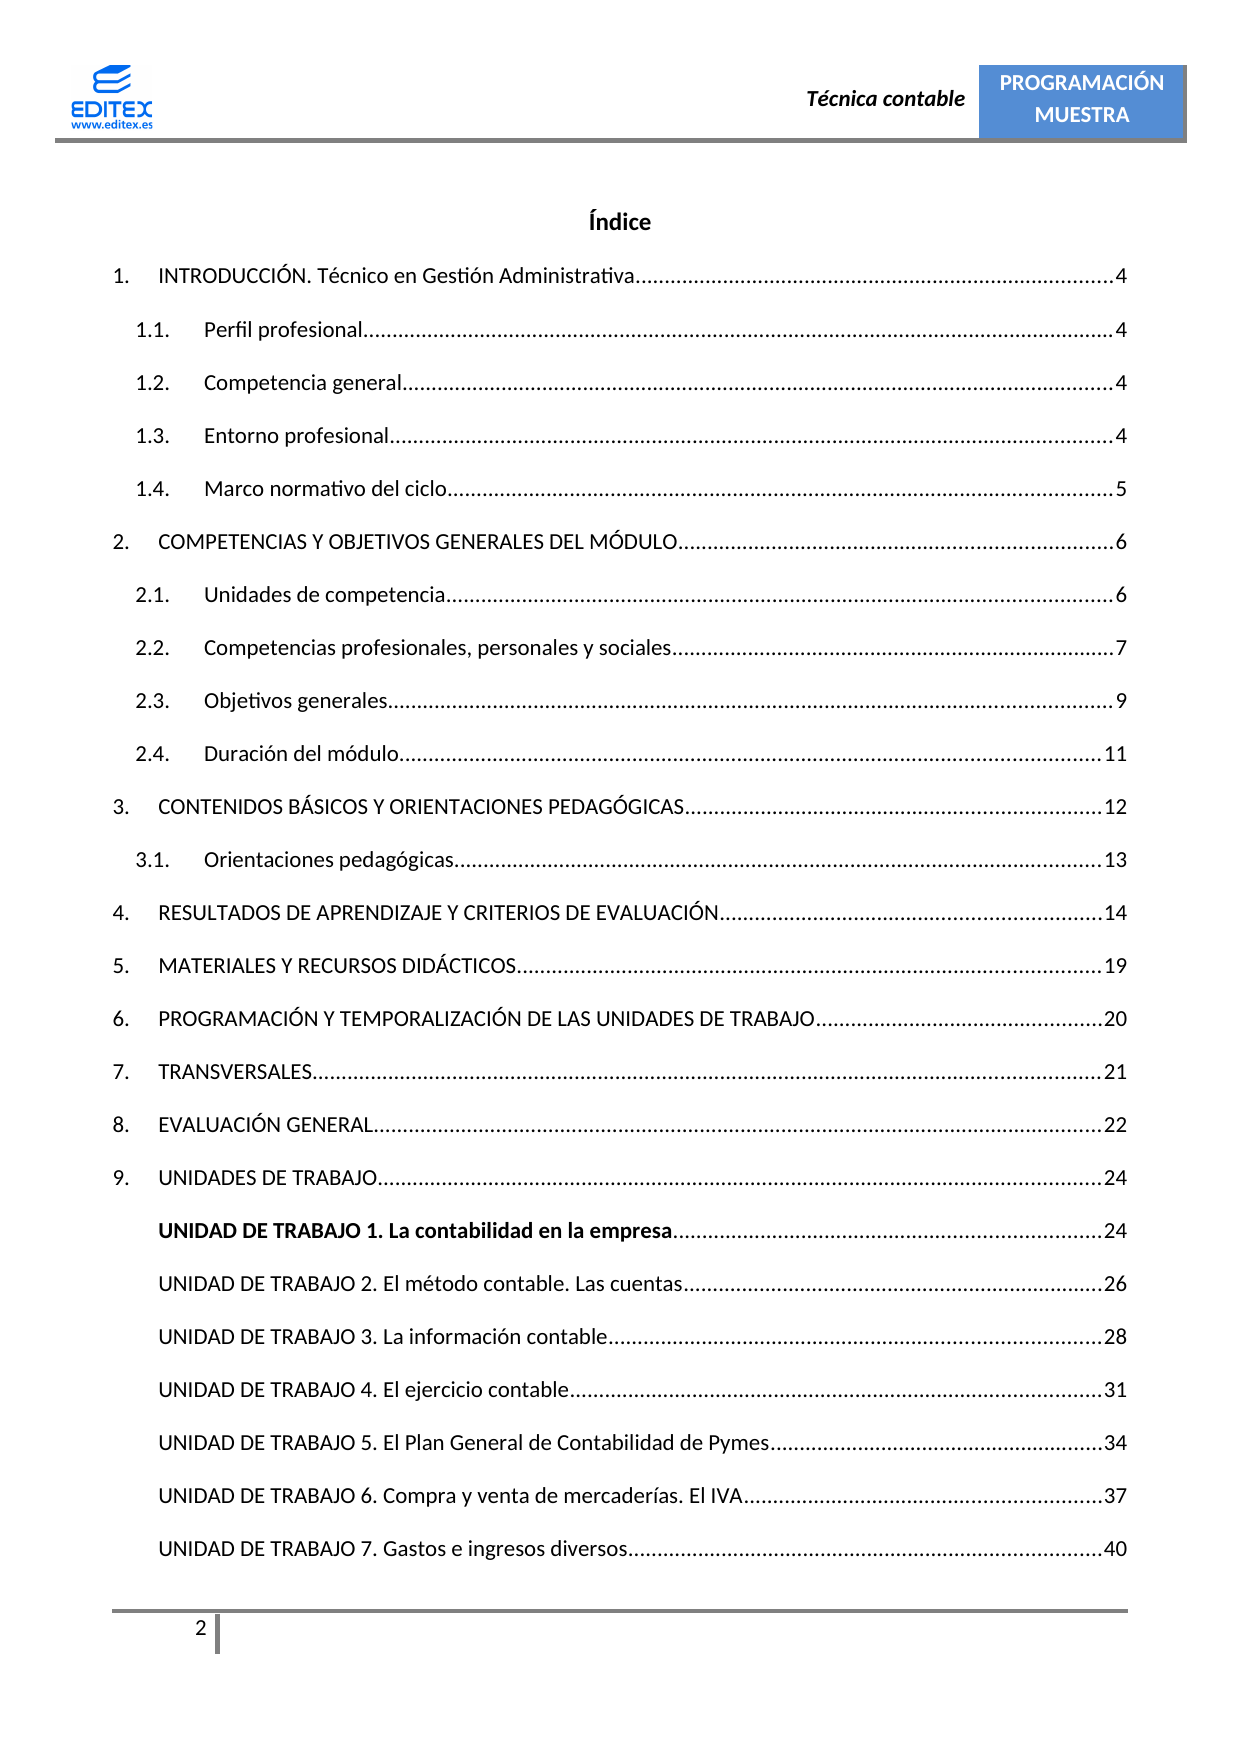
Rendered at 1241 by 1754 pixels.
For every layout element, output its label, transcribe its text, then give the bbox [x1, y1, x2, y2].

text 2. COMPETENCIAS Y OBJETIVOS GENERALES DEL MÓDULO 6 [112, 527, 1128, 555]
text 3. CONTENIDOS BÁSICOS Y ORIENTACIONES PEDAGÓGICAS 12 [112, 792, 1128, 820]
text 2.1. Unidades de competencia 6 [135, 580, 1128, 608]
text 8. EVALUACIÓN GENERAL 22 [112, 1110, 1128, 1138]
text UNIDAD DE TRABAJO 5. El Plan General de Contabilidad de Pymes 34 [158, 1428, 1128, 1456]
text 6. PROGRAMACIÓN Y TEMPORALIZACIÓN DE LAS UNIDADES DE TRABAJO 20 [112, 1004, 1128, 1032]
text 2.3. Objetivos generales 9 [135, 686, 1128, 714]
text UNIDAD DE TRABAJO 4. El ejercicio contable 31 [158, 1375, 1128, 1403]
text 1.2. Competencia general 4 [135, 368, 1128, 396]
text 1.1. Perfil profesional 4 [135, 315, 1128, 343]
text Índice [112, 206, 1128, 236]
picture [71, 65, 153, 131]
text 9. UNIDADES DE TRABAJO 24 [112, 1163, 1128, 1191]
text UNIDAD DE TRABAJO 3. La información contable 28 [158, 1322, 1128, 1350]
text UNIDAD DE TRABAJO 2. El método contable. Las cuentas 26 [158, 1269, 1128, 1297]
text 7. TRANSVERSALES 21 [112, 1057, 1128, 1085]
text 3.1. Orientaciones pedagógicas 13 [135, 845, 1128, 873]
text UNIDAD DE TRABAJO 1. La contabilidad en la empresa 24 [158, 1216, 1128, 1244]
text UNIDAD DE TRABAJO 7. Gastos e ingresos diversos 40 [158, 1534, 1128, 1562]
text 2.2. Competencias profesionales, personales y sociales 7 [135, 633, 1128, 661]
text 2.4. Duración del módulo 11 [135, 739, 1128, 767]
text 1.4. Marco normativo del ciclo 5 [135, 474, 1128, 502]
text UNIDAD DE TRABAJO 6. Compra y venta de mercaderías. El IVA 37 [158, 1481, 1128, 1509]
text 5. MATERIALES Y RECURSOS DIDÁCTICOS 19 [112, 951, 1128, 979]
text 1.3. Entorno profesional 4 [135, 421, 1128, 449]
text 1. INTRODUCCIÓN. Técnico en Gestión Administrativa 4 [112, 262, 1128, 290]
text 4. RESULTADOS DE APRENDIZAJE Y CRITERIOS DE EVALUACIÓN 14 [112, 898, 1128, 926]
